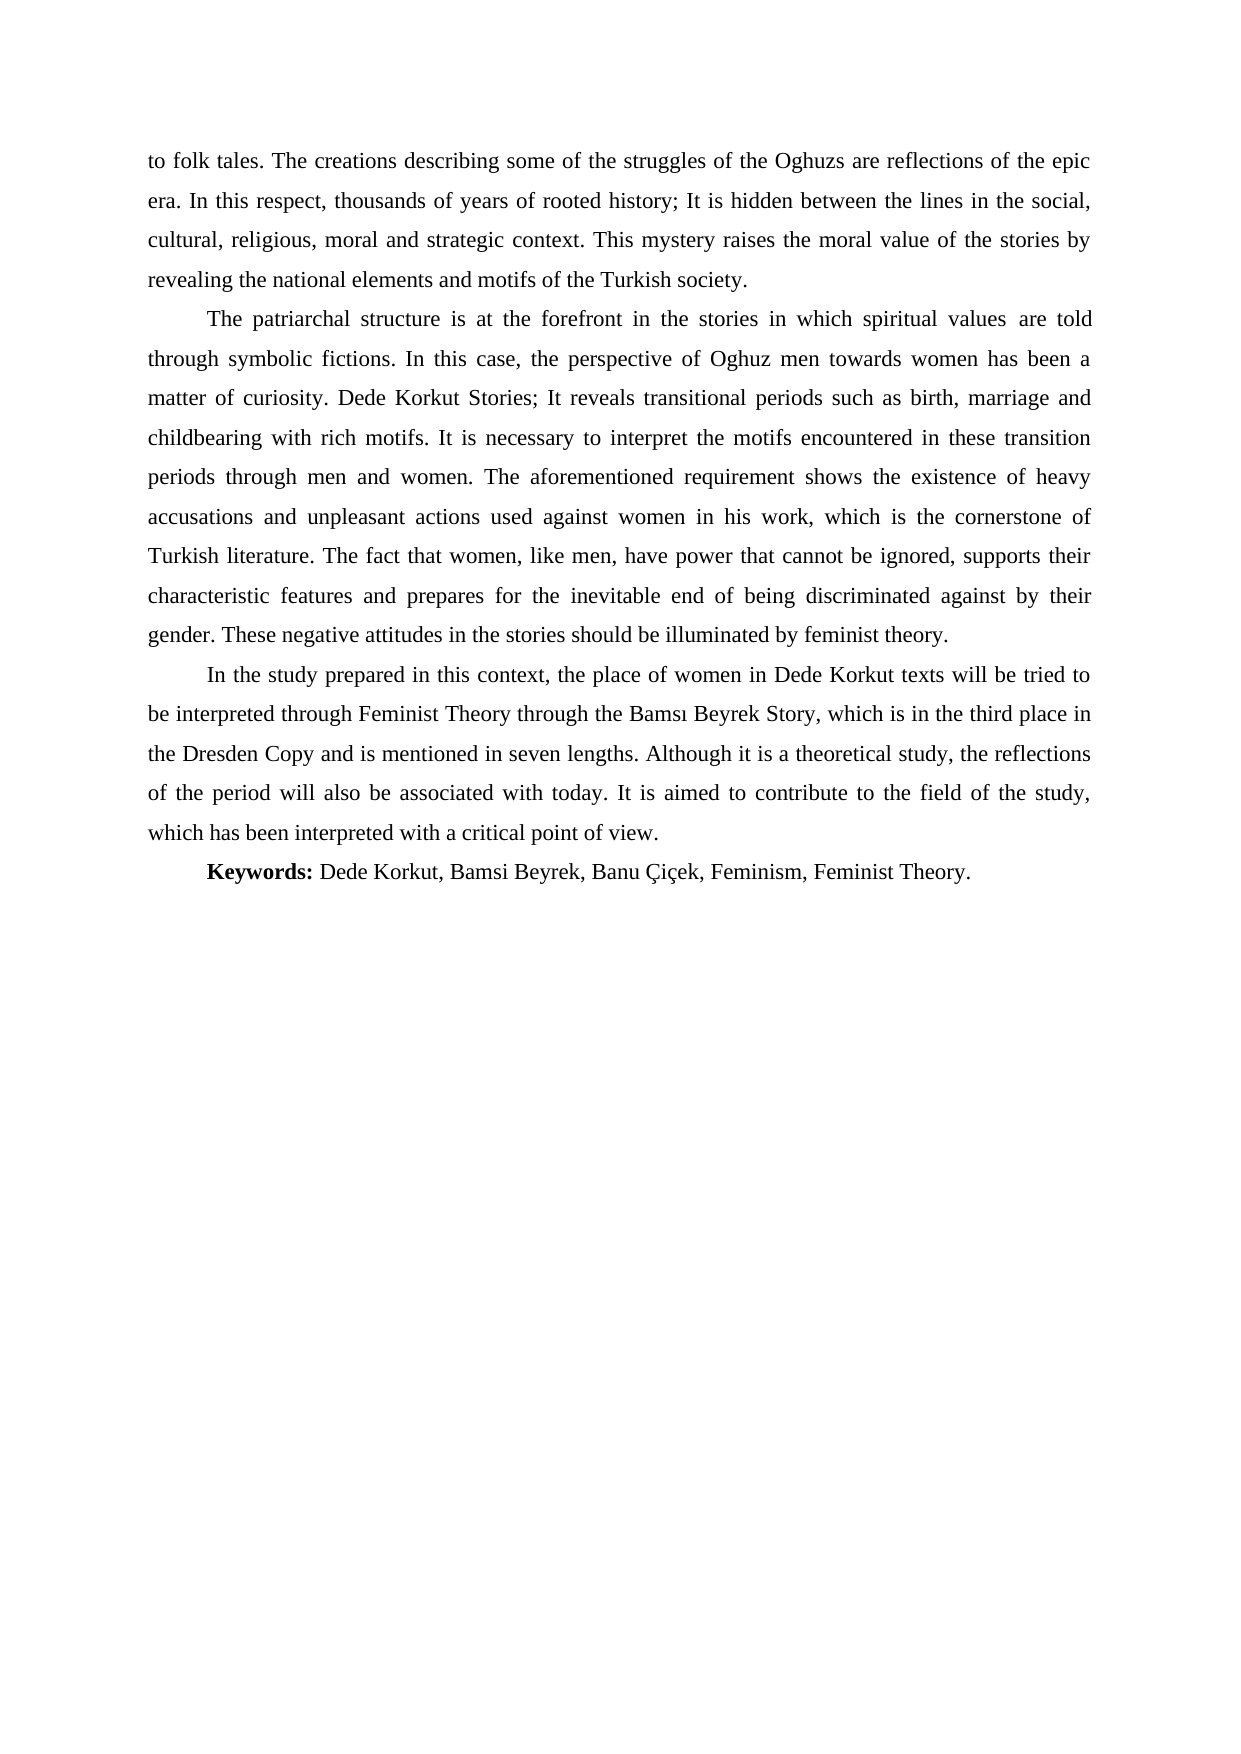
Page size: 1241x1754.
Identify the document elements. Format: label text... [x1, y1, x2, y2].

text Keywords: Dede Korkut, Bamsi Beyrek, Banu Çiçek, Feminism, Feminist Theory. [148, 858, 1093, 884]
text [148, 148, 1093, 292]
text The patriarchal structure is at the forefront in the stories in which spiritual values ​​are told through symbolic fictions. In this case, the perspective of Oghuz men towards women has been a matter of curiosity. Dede Korkut Stories; It reveals transitional periods such as birth, marriage and childbearing with rich motifs. It is necessary to interpret the motifs encountered in these transition periods through men and women. The aforementioned requirement shows the existence of heavy accusations and unpleasant actions used against women in his work, which is the cornerstone of Turkish literature. The fact that women, like men, have power that cannot be ignored, supports their characteristic features and prepares for the inevitable end of being discriminated against by their gender. These negative attitudes in the stories should be illuminated by feminist theory. [148, 306, 1093, 648]
text In the study prepared in this context, the place of women in Dede Korkut texts will be tried to be interpreted through Feminist Theory through the Bamsı Beyrek Story, which is in the third place in the Dresden Copy and is mentioned in seven lengths. Although it is a theoretical study, the reflections of the period will also be associated with today. It is aimed to contribute to the field of the study, which has been interpreted with a critical point of view. [148, 661, 1093, 845]
